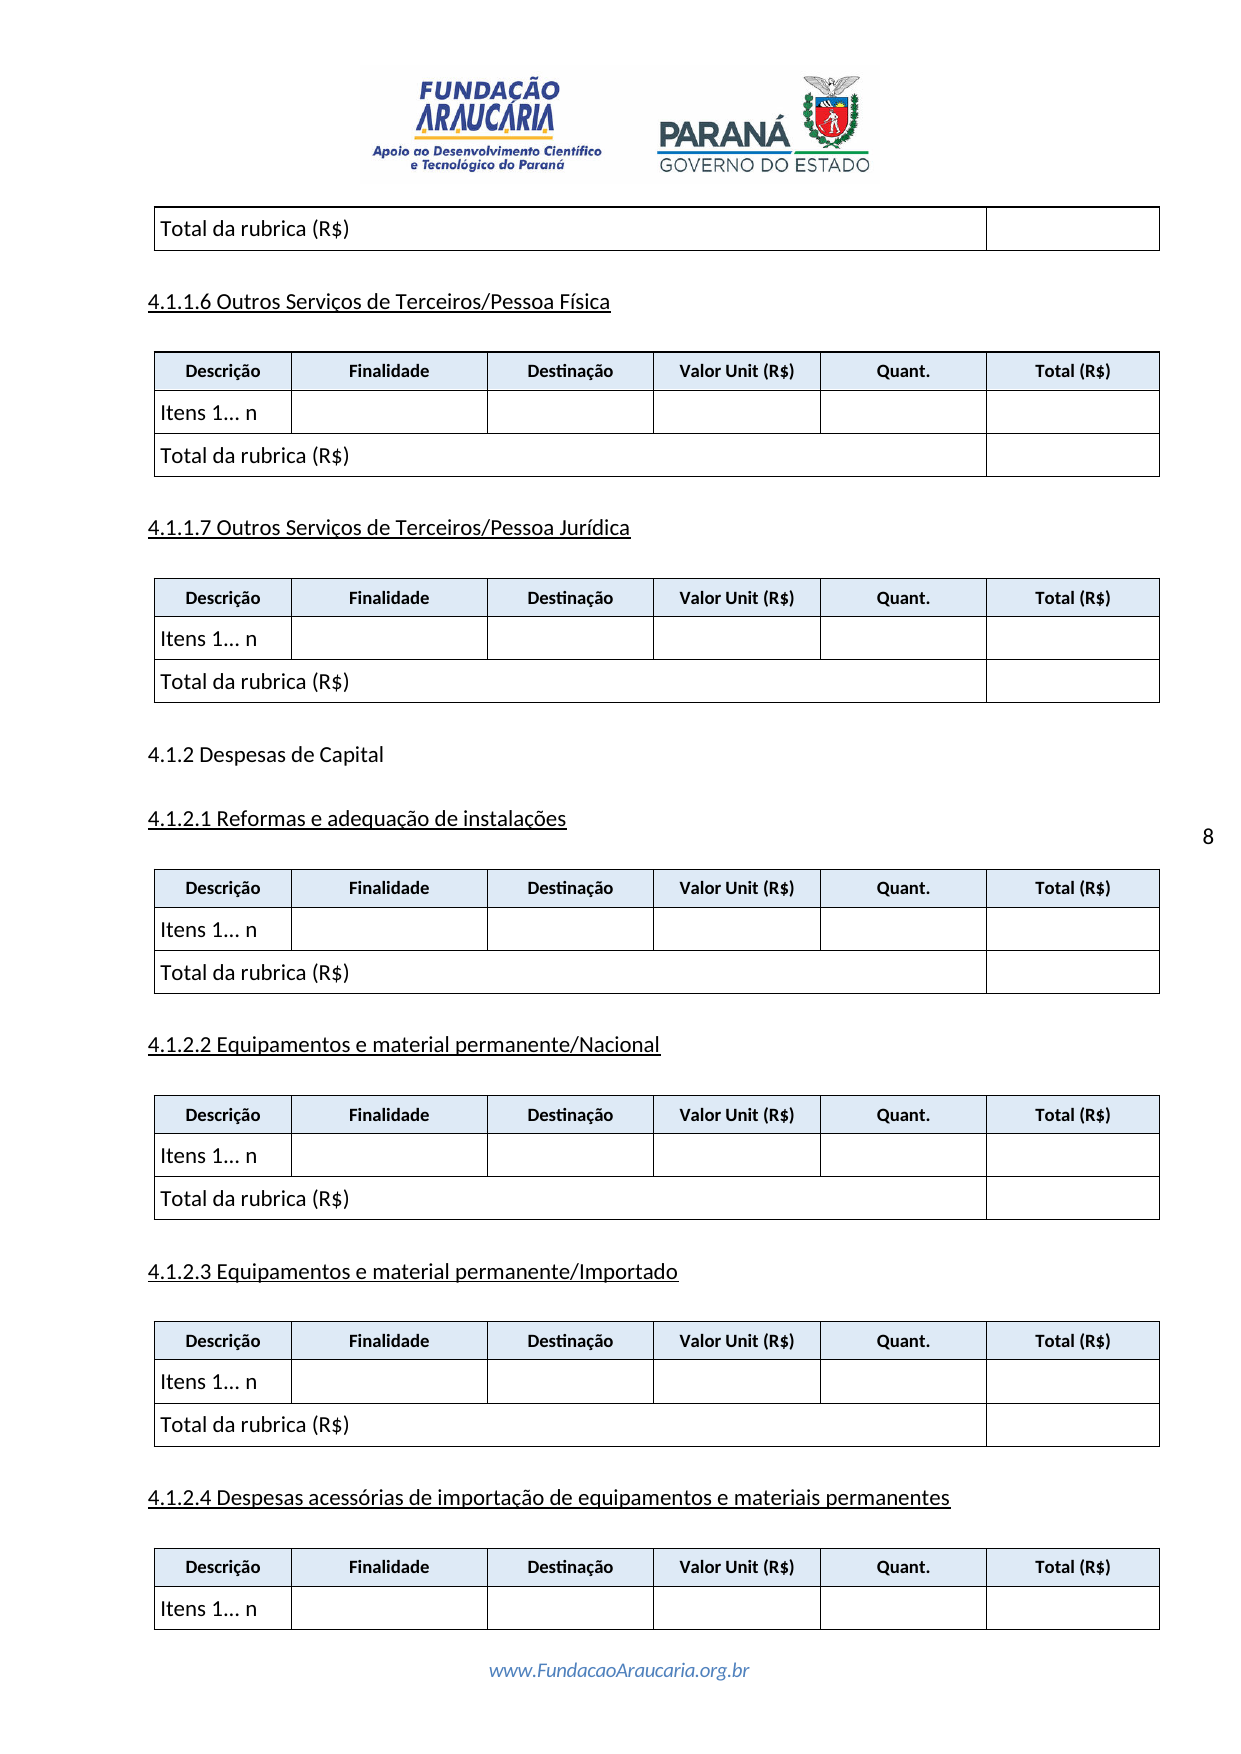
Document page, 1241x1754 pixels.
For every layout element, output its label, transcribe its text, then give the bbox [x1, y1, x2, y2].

table_cell [654, 1360, 820, 1402]
table_cell Itens 1... n [155, 391, 291, 433]
table_cell [488, 908, 653, 950]
table_header Quant. [821, 1549, 986, 1586]
table_cell [987, 391, 1159, 433]
table_cell Total da rubrica (R$) [155, 660, 986, 702]
table_cell [654, 1134, 820, 1176]
table_header Descrição [155, 1549, 291, 1586]
table_cell Itens 1... n [155, 617, 291, 659]
table_header Total (R$) [987, 1549, 1159, 1586]
table_header Destinação [488, 579, 653, 616]
table_cell [488, 1587, 653, 1629]
table_cell [987, 1587, 1159, 1629]
text 4.1.2.3 Equipamentos e material permanente/Importado [148, 1257, 1092, 1285]
table_header Descrição [155, 1322, 291, 1359]
table_header Valor Unit (R$) [654, 353, 820, 389]
table_cell [654, 908, 820, 950]
table_cell Total da rubrica (R$) [155, 951, 986, 993]
table_cell [821, 1134, 986, 1176]
table_header Total (R$) [987, 870, 1159, 907]
text 4.1.2.1 Reformas e adequação de instalações [148, 804, 1092, 832]
table_cell [654, 391, 820, 433]
picture [360, 65, 881, 184]
table_header Quant. [821, 1322, 986, 1359]
table_cell [987, 208, 1159, 249]
table_cell [987, 1404, 1159, 1446]
table_cell Itens 1... n [155, 908, 291, 950]
table_cell Total da rubrica (R$) [155, 1404, 986, 1446]
table_header Descrição [155, 870, 291, 907]
table_cell [488, 1360, 653, 1402]
table_header Valor Unit (R$) [654, 1549, 820, 1586]
table_header Finalidade [292, 1322, 487, 1359]
table_header Finalidade [292, 1549, 487, 1586]
table_cell [292, 1587, 487, 1629]
table_header Descrição [155, 579, 291, 616]
table_cell [292, 908, 487, 950]
table_header Destinação [488, 1322, 653, 1359]
table_cell [292, 391, 487, 433]
table_cell [488, 1134, 653, 1176]
table_header Total (R$) [987, 353, 1159, 389]
text 4.1.1.7 Outros Serviços de Terceiros/Pessoa Jurídica [148, 513, 1092, 541]
table_header Descrição [155, 353, 291, 389]
table_cell Itens 1... n [155, 1134, 291, 1176]
table_cell [821, 1587, 986, 1629]
table_cell Itens 1... n [155, 1360, 291, 1402]
table_cell [654, 617, 820, 659]
table_header Destinação [488, 1096, 653, 1133]
table_header Destinação [488, 353, 653, 389]
table_header Quant. [821, 579, 986, 616]
table_cell [987, 951, 1159, 993]
table_header Quant. [821, 353, 986, 389]
table_cell [488, 391, 653, 433]
table_header Destinação [488, 1549, 653, 1586]
table_cell [488, 617, 653, 659]
text 4.1.2.4 Despesas acessórias de importação de equipamentos e materiais permanentes [148, 1483, 1092, 1511]
table_cell Total da rubrica (R$) [155, 434, 986, 476]
table_cell [292, 1360, 487, 1402]
table_header Quant. [821, 870, 986, 907]
table_cell Total da rubrica (R$) [155, 208, 986, 249]
table_cell [987, 1360, 1159, 1402]
text 4.1.2 Despesas de Capital [148, 740, 1092, 768]
table_cell [987, 434, 1159, 476]
table_cell Itens 1... n [155, 1587, 291, 1629]
table_cell [987, 1177, 1159, 1219]
table_header Total (R$) [987, 579, 1159, 616]
table_cell [292, 617, 487, 659]
table_header Descrição [155, 1096, 291, 1133]
text 4.1.1.6 Outros Serviços de Terceiros/Pessoa Física [148, 287, 1092, 315]
table_header Total (R$) [987, 1322, 1159, 1359]
table_cell [987, 908, 1159, 950]
table_cell [987, 1134, 1159, 1176]
table_cell [821, 617, 986, 659]
table_cell [654, 1587, 820, 1629]
table_header Valor Unit (R$) [654, 870, 820, 907]
table_header Finalidade [292, 353, 487, 389]
table_cell Total da rubrica (R$) [155, 1177, 986, 1219]
table_header Valor Unit (R$) [654, 579, 820, 616]
table_header Valor Unit (R$) [654, 1322, 820, 1359]
table_cell [821, 1360, 986, 1402]
table_cell [987, 617, 1159, 659]
table_cell [821, 391, 986, 433]
table_cell [821, 908, 986, 950]
table_header Finalidade [292, 870, 487, 907]
table_cell [987, 660, 1159, 702]
table_header Total (R$) [987, 1096, 1159, 1133]
table_header Finalidade [292, 1096, 487, 1133]
table_header Finalidade [292, 579, 487, 616]
table_header Destinação [488, 870, 653, 907]
table_cell [292, 1134, 487, 1176]
text 4.1.2.2 Equipamentos e material permanente/Nacional [148, 1030, 1092, 1058]
table_header Quant. [821, 1096, 986, 1133]
table_header Valor Unit (R$) [654, 1096, 820, 1133]
